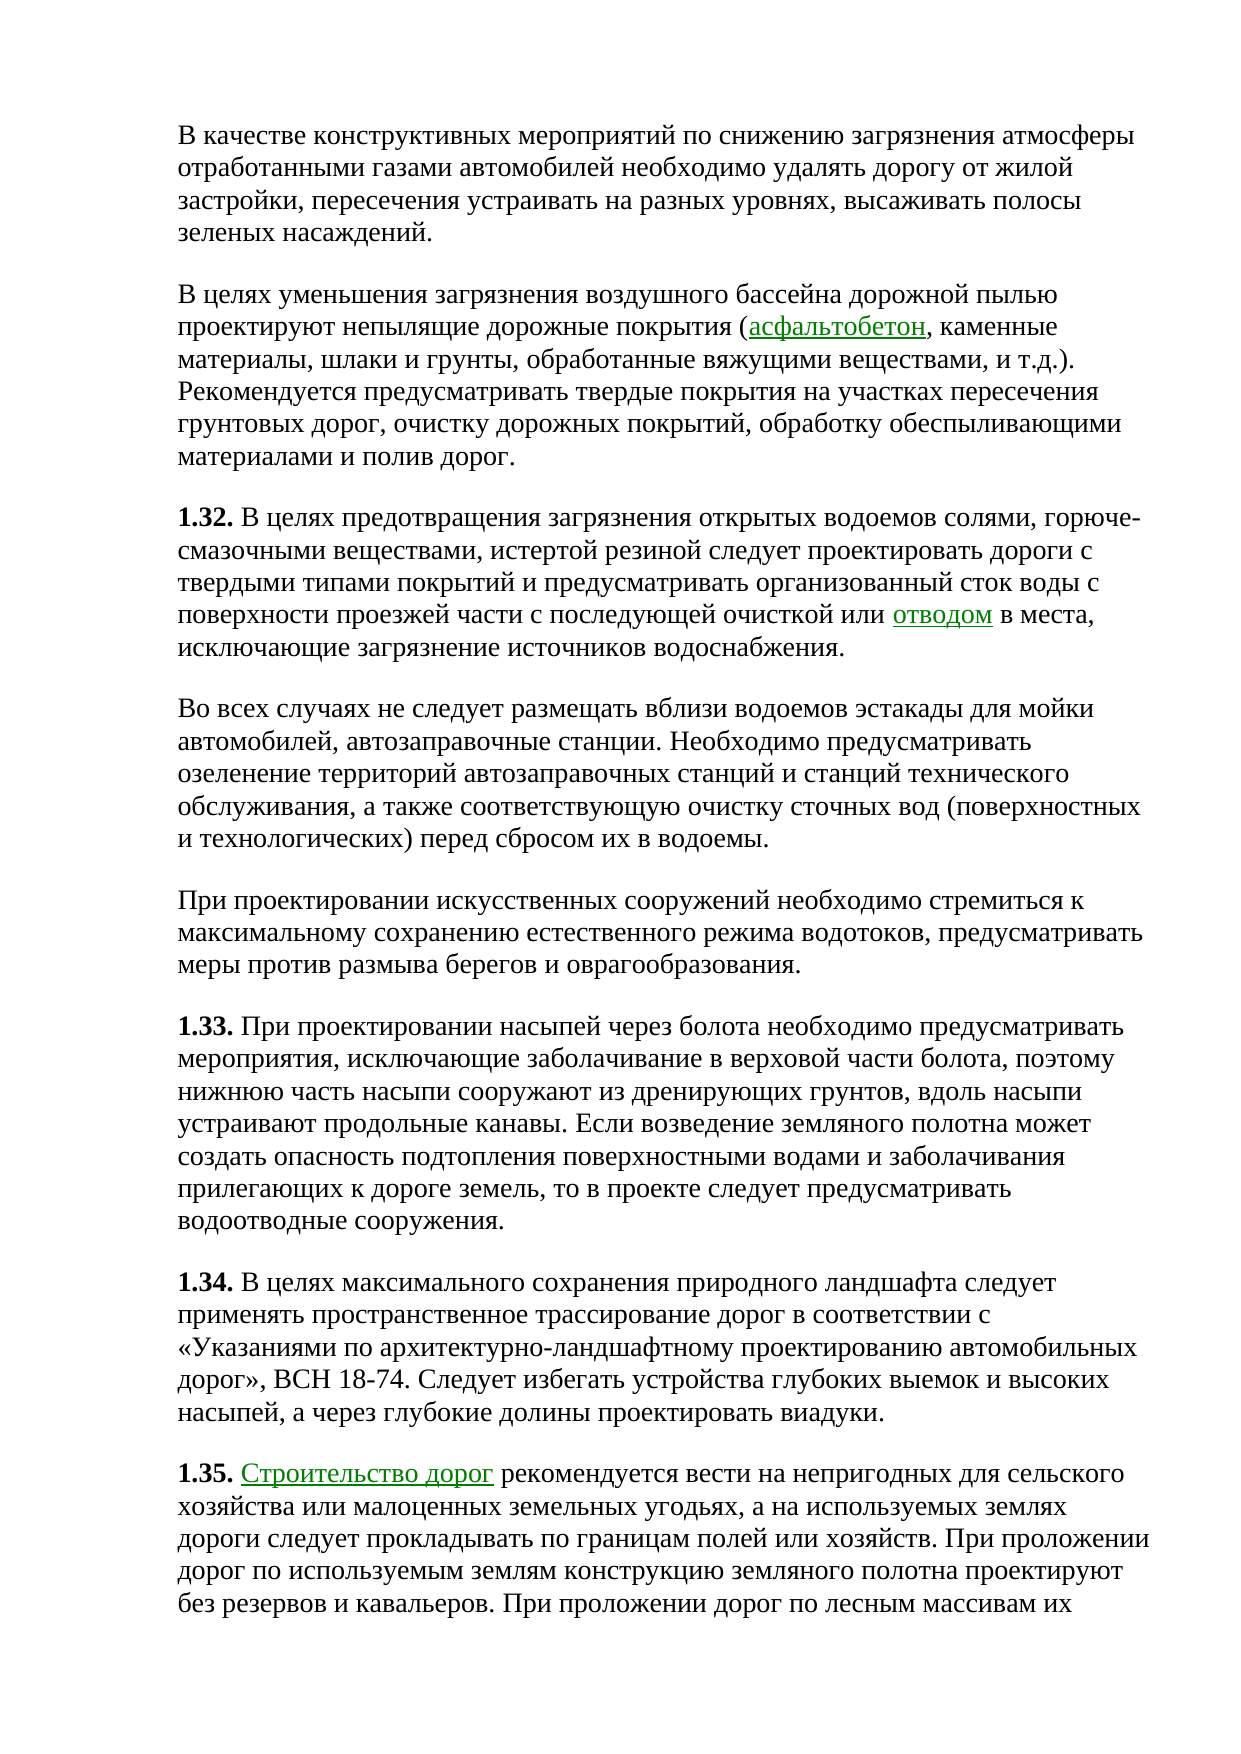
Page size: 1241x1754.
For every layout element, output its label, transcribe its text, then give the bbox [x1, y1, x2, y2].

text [177, 1456, 1152, 1618]
text При проектировании искусственных сооружений необходимо стремиться к максимальному сохранению естественного режима водотоков, предусматривать меры против размыва берегов и оврагообразования. [177, 883, 1152, 980]
text В качестве конструктивных мероприятий по снижению загрязнения атмосферы отработанными газами автомобилей необходимо удалять дорогу от жилой застройки, пересечения устраивать на разных уровнях, высаживать полосы зеленых насаждений. [177, 118, 1152, 248]
text 1.33. При проектировании насыпей через болота необходимо предусматривать мероприятия, исключающие заболачивание в верховой части болота, поэтому нижнюю часть насыпи сооружают из дренирующих грунтов, вдоль насыпи устраивают продольные канавы. Если возведение земляного полотна может создать опасность подтопления поверхностными водами и заболачивания прилегающих к дороге земель, то в проекте следует предусматривать водоотводные сооружения. [177, 1009, 1152, 1236]
text В целях уменьшения загрязнения воздушного бассейна дорожной пылью проектируют непылящие дорожные покрытия (асфальтобетон, каменные материалы, шлаки и грунты, обработанные вяжущими веществами, и т.д.). Рекомендуется предусматривать твердые покрытия на участках пересечения грунтовых дорог, очистку дорожных покрытий, обработку обеспыливающими материалами и полив дорог. [177, 277, 1152, 471]
text 1.34. В целях максимального сохранения природного ландшафта следует применять пространственное трассирование дорог в соответствии с «Указаниями по архитектурно-ландшафтному проектированию автомобильных дорог», ВСН 18-74. Следует избегать устройства глубоких выемок и высоких насыпей, а через глубокие долины проектировать виадуки. [177, 1265, 1152, 1427]
text Во всех случаях не следует размещать вблизи водоемов эстакады для мойки автомобилей, автозаправочные станции. Необходимо предусматривать озеленение территорий автозаправочных станций и станций технического обслуживания, а также соответствующую очистку сточных вод (поверхностных и технологических) перед сбросом их в водоемы. [177, 692, 1152, 853]
text 1.32. В целях предотвращения загрязнения открытых водоемов солями, горюче-смазочными веществами, истертой резиной следует проектировать дороги с твердыми типами покрытий и предусматривать организованный сток воды с поверхности проезжей части с последующей очисткой или отводом в места, исключающие загрязнение источников водоснабжения. [177, 500, 1152, 662]
